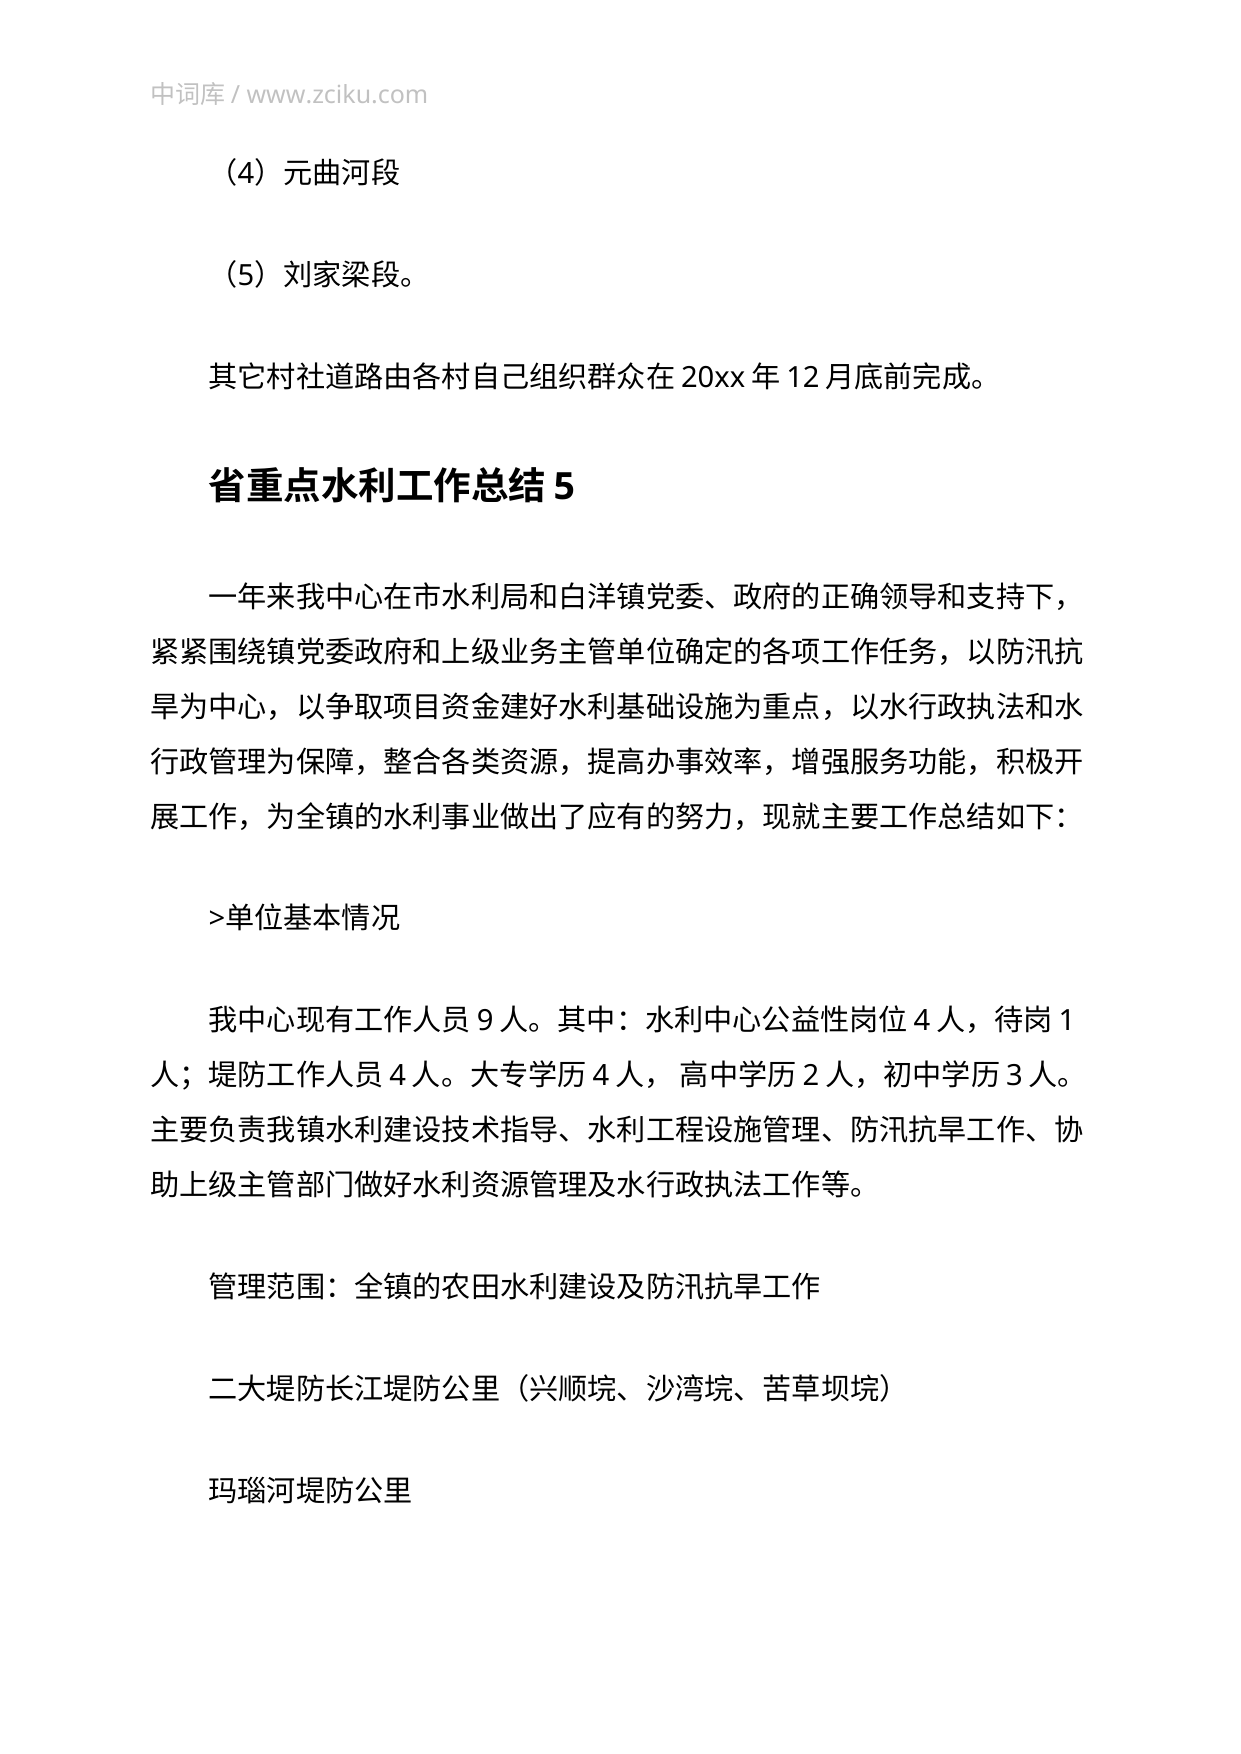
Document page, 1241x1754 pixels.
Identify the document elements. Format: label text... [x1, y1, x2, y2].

text 省重点水利工作总结5 [150, 456, 1090, 510]
text 二大堤防长江堤防公里（兴顺垸、沙湾垸、苦草坝垸） [150, 1365, 1090, 1408]
text >单位基本情况 [150, 895, 1090, 937]
text 玛瑙河堤防公里 [150, 1467, 1090, 1509]
text （5）刘家梁段。 [150, 252, 1090, 294]
text （4）元曲河段 [150, 150, 1090, 192]
text 一年来我中心在市水利局和白洋镇党委、政府的正确领导和支持下，紧紧围绕镇党委政府和上级业务主管单位确定的各项工作任务，以防汛抗旱为中心，以争取项目资金建好水利基础设施为重点，以水行政执法和水行政管理为保障，整合各类资源，提高办事效率，增强服务功能，积极开展工作，为全镇的水利事业做出了应有的努力，现就主要工作总结如下： [150, 573, 1090, 835]
text 管理范围：全镇的农田水利建设及防汛抗旱工作 [150, 1263, 1090, 1306]
text 其它村社道路由各村自己组织群众在20xx年12月底前完成。 [150, 354, 1090, 396]
text 我中心现有工作人员9人。其中：水利中心公益性岗位4人，待岗1人；堤防工作人员4人。大专学历4人， 高中学历2人，初中学历3人。主要负责我镇水利建设技术指导、水利工程设施管理、防汛抗旱工作、协助上级主管部门做好水利资源管理及水行政执法工作等。 [150, 997, 1090, 1204]
